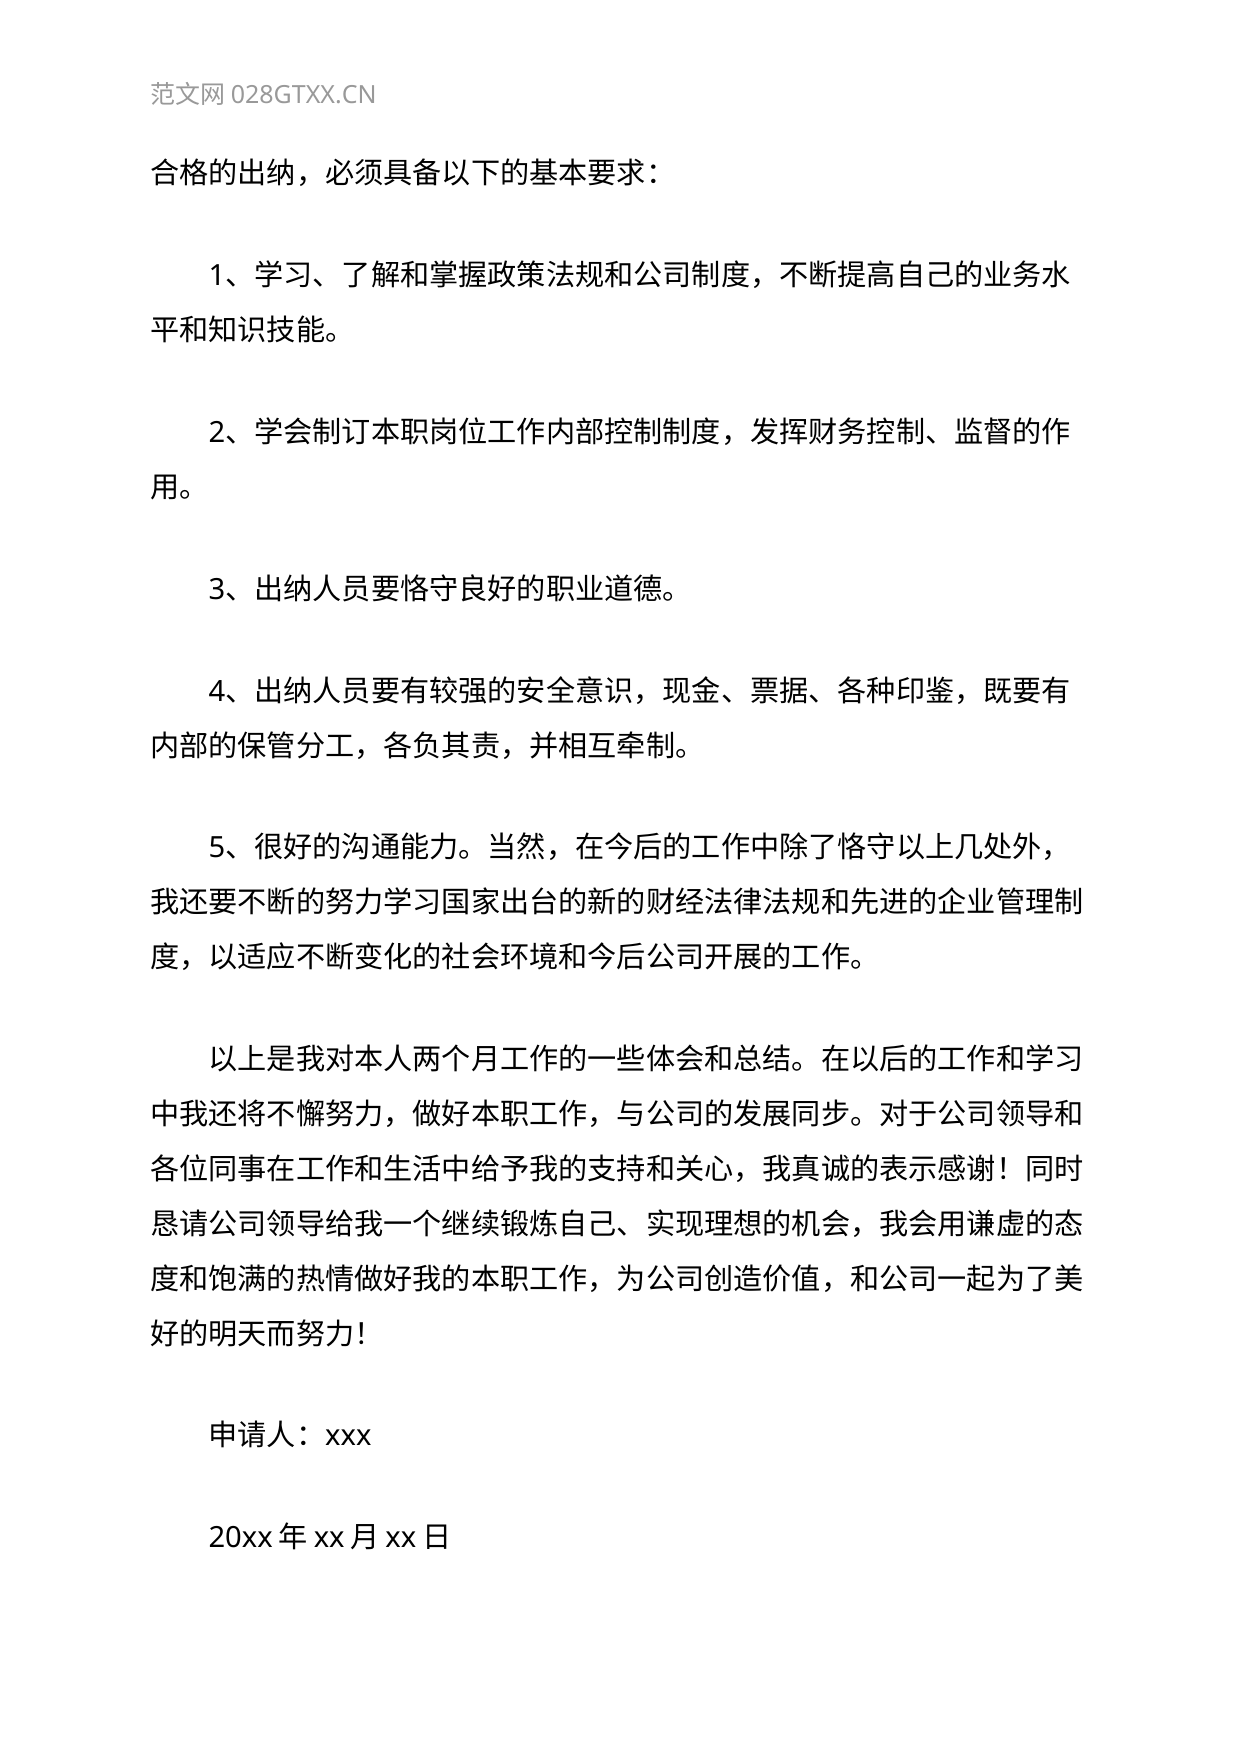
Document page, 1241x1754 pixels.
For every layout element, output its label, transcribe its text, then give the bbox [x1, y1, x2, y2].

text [150, 150, 1090, 192]
text 4、出纳人员要有较强的安全意识，现金、票据、各种印鉴，既要有内部的保管分工，各负其责，并相互牵制。 [150, 667, 1090, 764]
text 1、学习、了解和掌握政策法规和公司制度，不断提高自己的业务水平和知识技能。 [150, 252, 1090, 349]
text 申请人：xxx [150, 1412, 1090, 1454]
text 2、学会制订本职岗位工作内部控制制度，发挥财务控制、监督的作用。 [150, 408, 1090, 506]
text 5、很好的沟通能力。当然，在今后的工作中除了恪守以上几处外，我还要不断的努力学习国家出台的新的财经法律法规和先进的企业管理制度，以适应不断变化的社会环境和今后公司开展的工作。 [150, 824, 1090, 976]
text 3、出纳人员要恪守良好的职业道德。 [150, 565, 1090, 608]
text 以上是我对本人两个月工作的一些体会和总结。在以后的工作和学习中我还将不懈努力，做好本职工作，与公司的发展同步。对于公司领导和各位同事在工作和生活中给予我的支持和关心，我真诚的表示感谢！同时恳请公司领导给我一个继续锻炼自己、实现理想的机会，我会用谦虚的态度和饱满的热情做好我的本职工作，为公司创造价值，和公司一起为了美好的明天而努力！ [150, 1036, 1090, 1352]
text 20xx年xx月xx日 [150, 1514, 1090, 1556]
